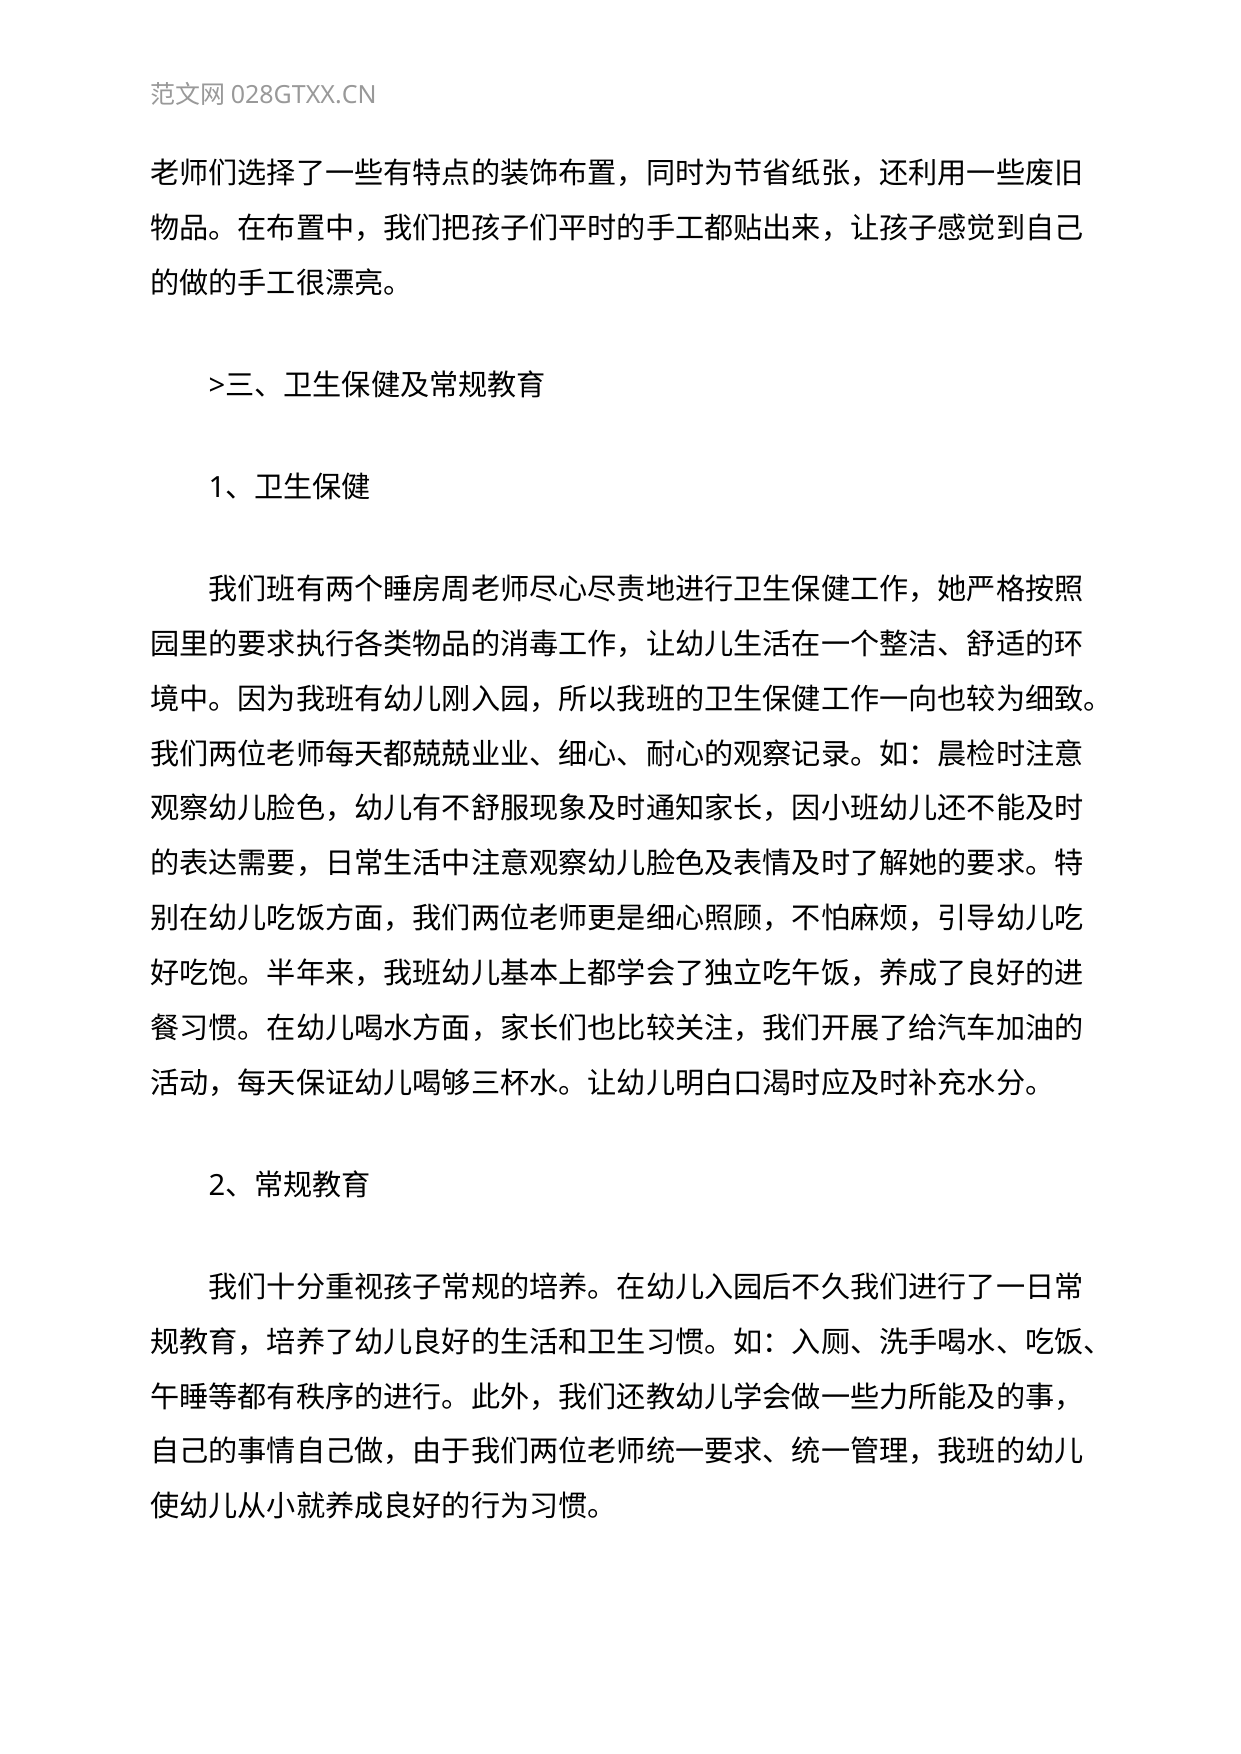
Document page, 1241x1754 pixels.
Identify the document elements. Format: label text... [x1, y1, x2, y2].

text 我们班有两个睡房周老师尽心尽责地进行卫生保健工作，她严格按照园里的要求执行各类物品的消毒工作，让幼儿生活在一个整洁、舒适的环境中。因为我班有幼儿刚入园，所以我班的卫生保健工作一向也较为细致。我们两位老师每天都兢兢业业、细心、耐心的观察记录。如：晨检时注意观察幼儿脸色，幼儿有不舒服现象及时通知家长，因小班幼儿还不能及时的表达需要，日常生活中注意观察幼儿脸色及表情及时了解她的要求。特别在幼儿吃饭方面，我们两位老师更是细心照顾，不怕麻烦，引导幼儿吃好吃饱。半年来，我班幼儿基本上都学会了独立吃午饭，养成了良好的进餐习惯。在幼儿喝水方面，家长们也比较关注，我们开展了给汽车加油的活动，每天保证幼儿喝够三杯水。让幼儿明白口渴时应及时补充水分。 [150, 566, 1090, 1102]
text 我们十分重视孩子常规的培养。在幼儿入园后不久我们进行了一日常规教育，培养了幼儿良好的生活和卫生习惯。如：入厕、洗手喝水、吃饭、午睡等都有秩序的进行。此外，我们还教幼儿学会做一些力所能及的事，自己的事情自己做，由于我们两位老师统一要求、统一管理，我班的幼儿使幼儿从小就养成良好的行为习惯。 [150, 1263, 1090, 1525]
text 2、常规教育 [150, 1161, 1090, 1204]
text 1、卫生保健 [150, 463, 1090, 506]
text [150, 150, 1090, 302]
text >三、卫生保健及常规教育 [150, 362, 1090, 404]
